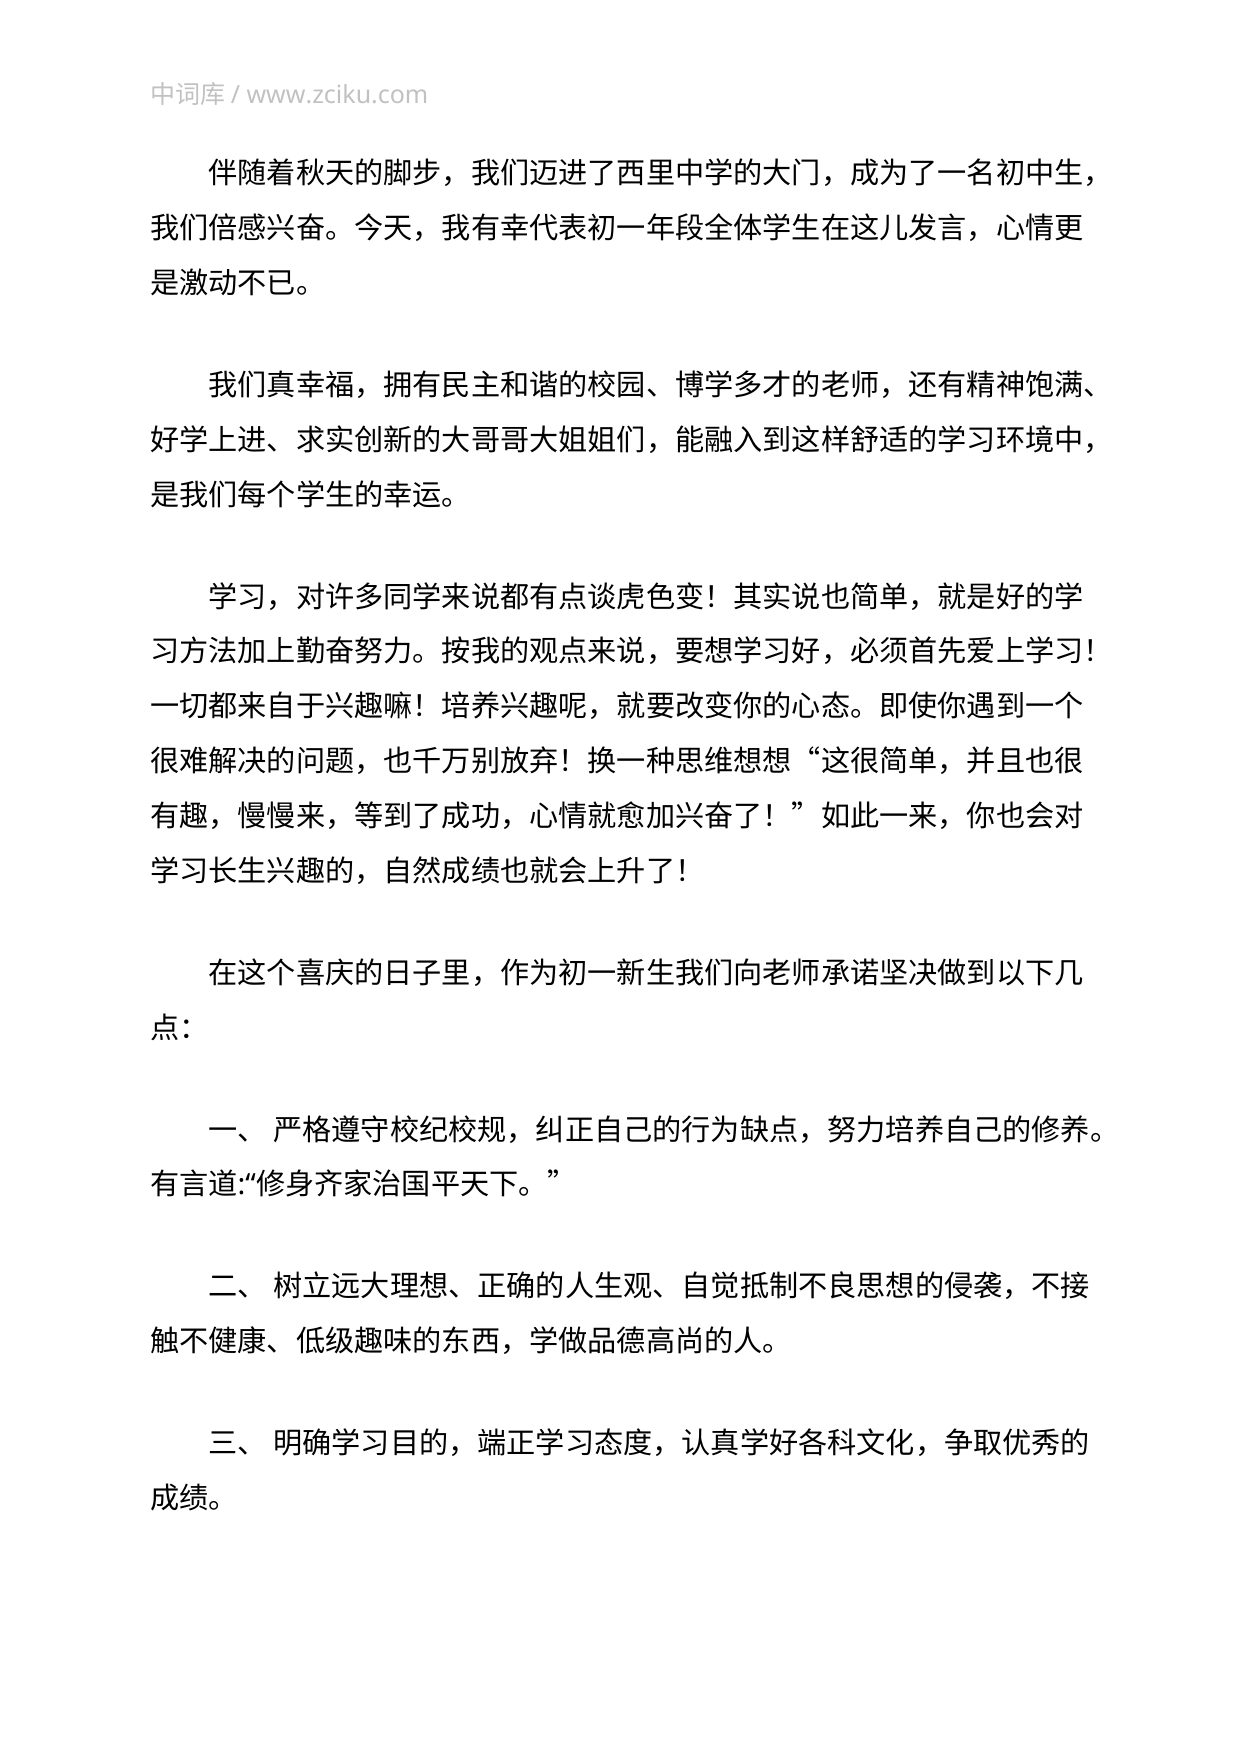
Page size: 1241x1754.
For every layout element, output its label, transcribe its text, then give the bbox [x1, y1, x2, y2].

text 在这个喜庆的日子里，作为初一新生我们向老师承诺坚决做到以下几点： [150, 949, 1090, 1047]
text 二、 树立远大理想、正确的人生观、自觉抵制不良思想的侵袭，不接触不健康、低级趣味的东西，学做品德高尚的人。 [150, 1263, 1090, 1360]
text 学习，对许多同学来说都有点谈虎色变！其实说也简单，就是好的学习方法加上勤奋努力。按我的观点来说，要想学习好，必须首先爱上学习！一切都来自于兴趣嘛！培养兴趣呢，就要改变你的心态。即使你遇到一个很难解决的问题，也千万别放弃！换一种思维想想“这很简单，并且也很有趣，慢慢来，等到了成功，心情就愈加兴奋了！”如此一来，你也会对学习长生兴趣的，自然成绩也就会上升了！ [150, 573, 1090, 890]
text 我们真幸福，拥有民主和谐的校园、博学多才的老师，还有精神饱满、好学上进、求实创新的大哥哥大姐姐们，能融入到这样舒适的学习环境中，是我们每个学生的幸运。 [150, 362, 1090, 514]
text 伴随着秋天的脚步，我们迈进了西里中学的大门，成为了一名初中生，我们倍感兴奋。今天，我有幸代表初一年段全体学生在这儿发言，心情更是激动不已。 [150, 150, 1090, 302]
text 三、 明确学习目的，端正学习态度，认真学好各科文化，争取优秀的成绩。 [150, 1419, 1090, 1517]
text 一、 严格遵守校纪校规，纠正自己的行为缺点，努力培养自己的修养。有言道:“修身齐家治国平天下。” [150, 1106, 1090, 1203]
